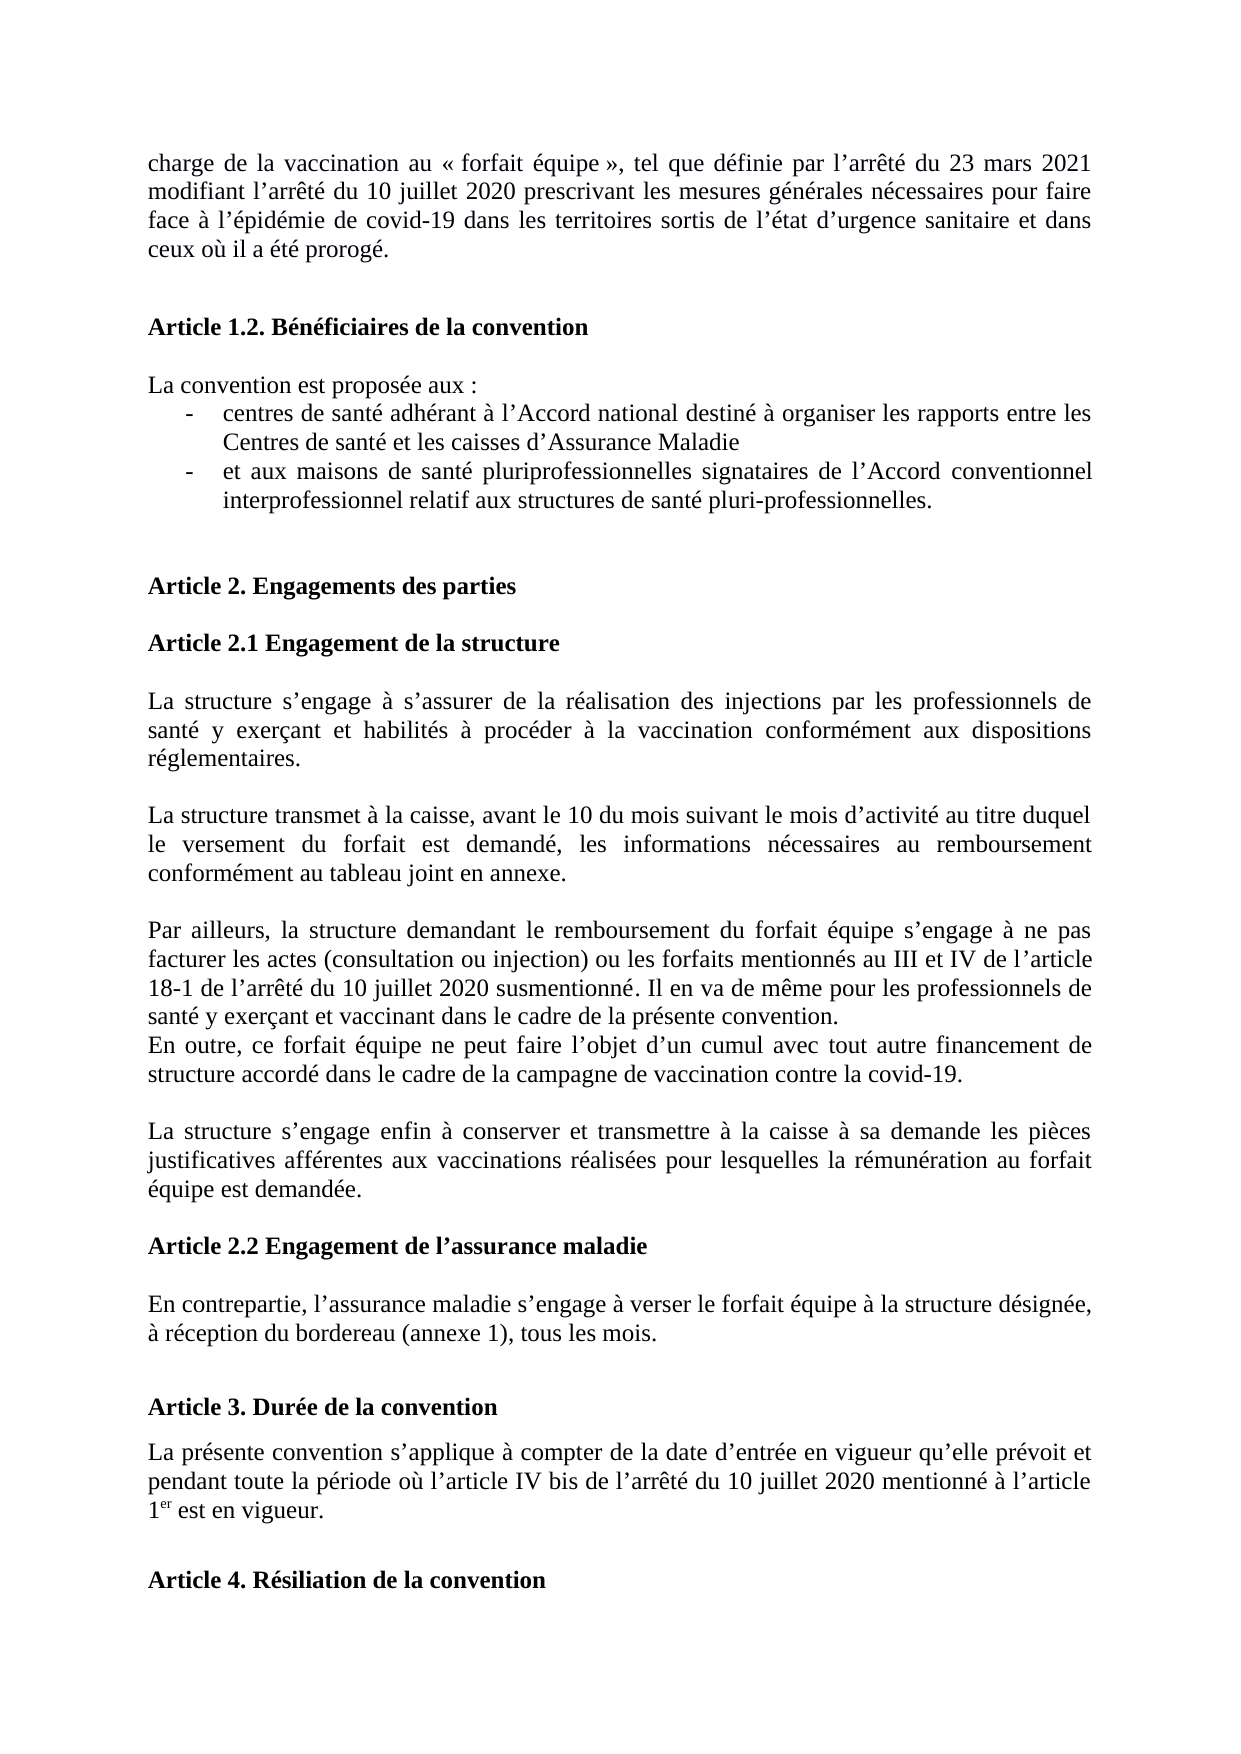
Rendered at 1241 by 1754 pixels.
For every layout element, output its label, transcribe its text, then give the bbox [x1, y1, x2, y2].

text Article 2. Engagements des parties [148, 571, 1093, 600]
text Article 2.1 Engagement de la structure [148, 628, 1093, 657]
list et aux maisons de santé pluriprofessionnelles signataires de l’Accord conventionnel interprofessionnel relatif aux structures de santé pluri-professionnelles. [185, 456, 1093, 513]
text Article 4. Résiliation de la convention [148, 1565, 1093, 1593]
text La convention est proposée aux : [148, 370, 1093, 398]
text Par ailleurs, la structure demandant le remboursement du forfait équipe s’engage à ne pas facturer les actes (consultation ou injection) ou les forfaits mentionnés au III et IV de l’article 18-1 de l’arrêté du 10 juillet 2020 susmentionné. Il en va de même pour les professionnels de santé y exerçant et vaccinant dans le cadre de la présente convention. [148, 915, 1093, 1030]
text La structure transmet à la caisse, avant le 10 du mois suivant le mois d’activité au titre duquel le versement du forfait est demandé, les informations nécessaires au remboursement conformément au tableau joint en annexe. [148, 800, 1093, 886]
text Article 1.2. Bénéficiaires de la convention [148, 312, 1093, 341]
text La structure s’engage enfin à conserver et transmettre à la caisse à sa demande les pièces justificatives afférentes aux vaccinations réalisées pour lesquelles la rémunération au forfait équipe est demandée. [148, 1116, 1093, 1203]
text En contrepartie, l’assurance maladie s’engage à verser le forfait équipe à la structure désignée, à réception du bordereau (annexe 1), tous les mois. [148, 1289, 1093, 1346]
text Article 3. Durée de la convention [148, 1392, 1093, 1421]
list centres de santé adhérant à l’Accord national destiné à organiser les rapports entre les Centres de santé et les caisses d’Assurance Maladie [185, 398, 1093, 456]
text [148, 148, 1093, 263]
text La structure s’engage à s’assurer de la réalisation des injections par les professionnels de santé y exerçant et habilités à procéder à la vaccination conformément aux dispositions réglementaires. [148, 686, 1093, 772]
text Article 2.2 Engagement de l’assurance maladie [148, 1231, 1093, 1260]
text En outre, ce forfait équipe ne peut faire l’objet d’un cumul avec tout autre financement de structure accordé dans le cadre de la campagne de vaccination contre la covid-19. [148, 1030, 1093, 1088]
text La présente convention s’applique à compter de la date d’entrée en vigueur qu’elle prévoit et pendant toute la période où l’article IV bis de l’arrêté du 10 juillet 2020 mentionné à l’article 1er est en vigueur. [148, 1437, 1093, 1523]
